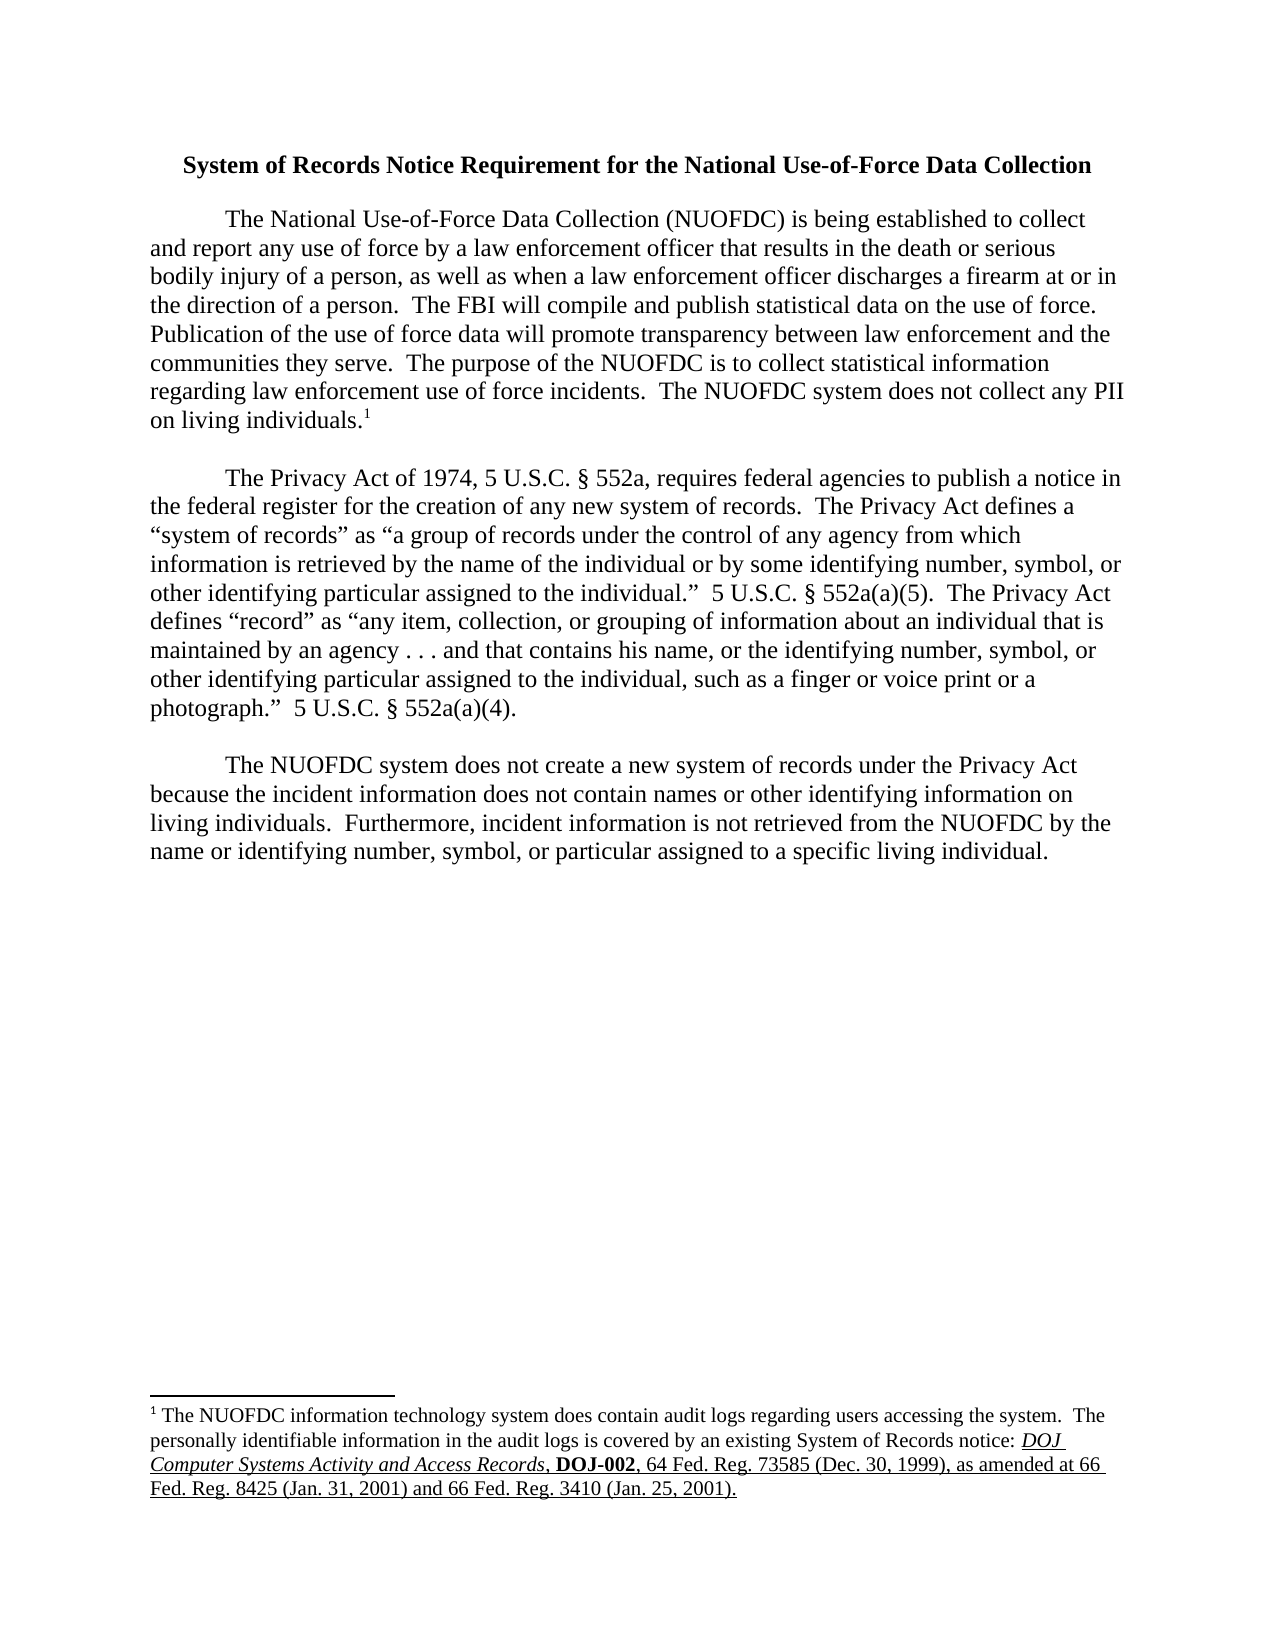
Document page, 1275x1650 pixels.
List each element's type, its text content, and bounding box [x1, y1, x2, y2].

text The National Use-of-Force Data Collection (NUOFDC) is being established to collect and report any use of force by a law enforcement officer that results in the death or serious bodily injury of a person, as well as when a law enforcement officer discharges a firearm at or in the direction of a person. The FBI will compile and publish statistical data on the use of force. Publication of the use of force data will promote transparency between law enforcement and the communities they serve. The purpose of the NUOFDC is to collect statistical information regarding law enforcement use of force incidents. The NUOFDC system does not collect any PII on living individuals. [150, 204, 1125, 434]
text System of Records Notice Requirement for the National Use-of-Force Data Collection [150, 150, 1125, 179]
text The Privacy Act of 1974, 5 U.S.C. § 552a, requires federal agencies to publish a notice in the federal register for the creation of any new system of records. The Privacy Act defines a “system of records” as “a group of records under the control of any agency from which information is retrieved by the name of the individual or by some identifying number, symbol, or other identifying particular assigned to the individual.” 5 U.S.C. § 552a(a)(5). The Privacy Act defines “record” as “any item, collection, or grouping of information about an individual that is maintained by an agency . . . and that contains his name, or the identifying number, symbol, or other identifying particular assigned to the individual, such as a finger or voice print or a photograph.” 5 U.S.C. § 552a(a)(4). [150, 463, 1125, 721]
text The NUOFDC system does not create a new system of records under the Privacy Act because the incident information does not contain names or other identifying information on living individuals. Furthermore, incident information is not retrieved from the NUOFDC by the name or identifying number, symbol, or particular assigned to a specific living individual. [150, 750, 1125, 865]
